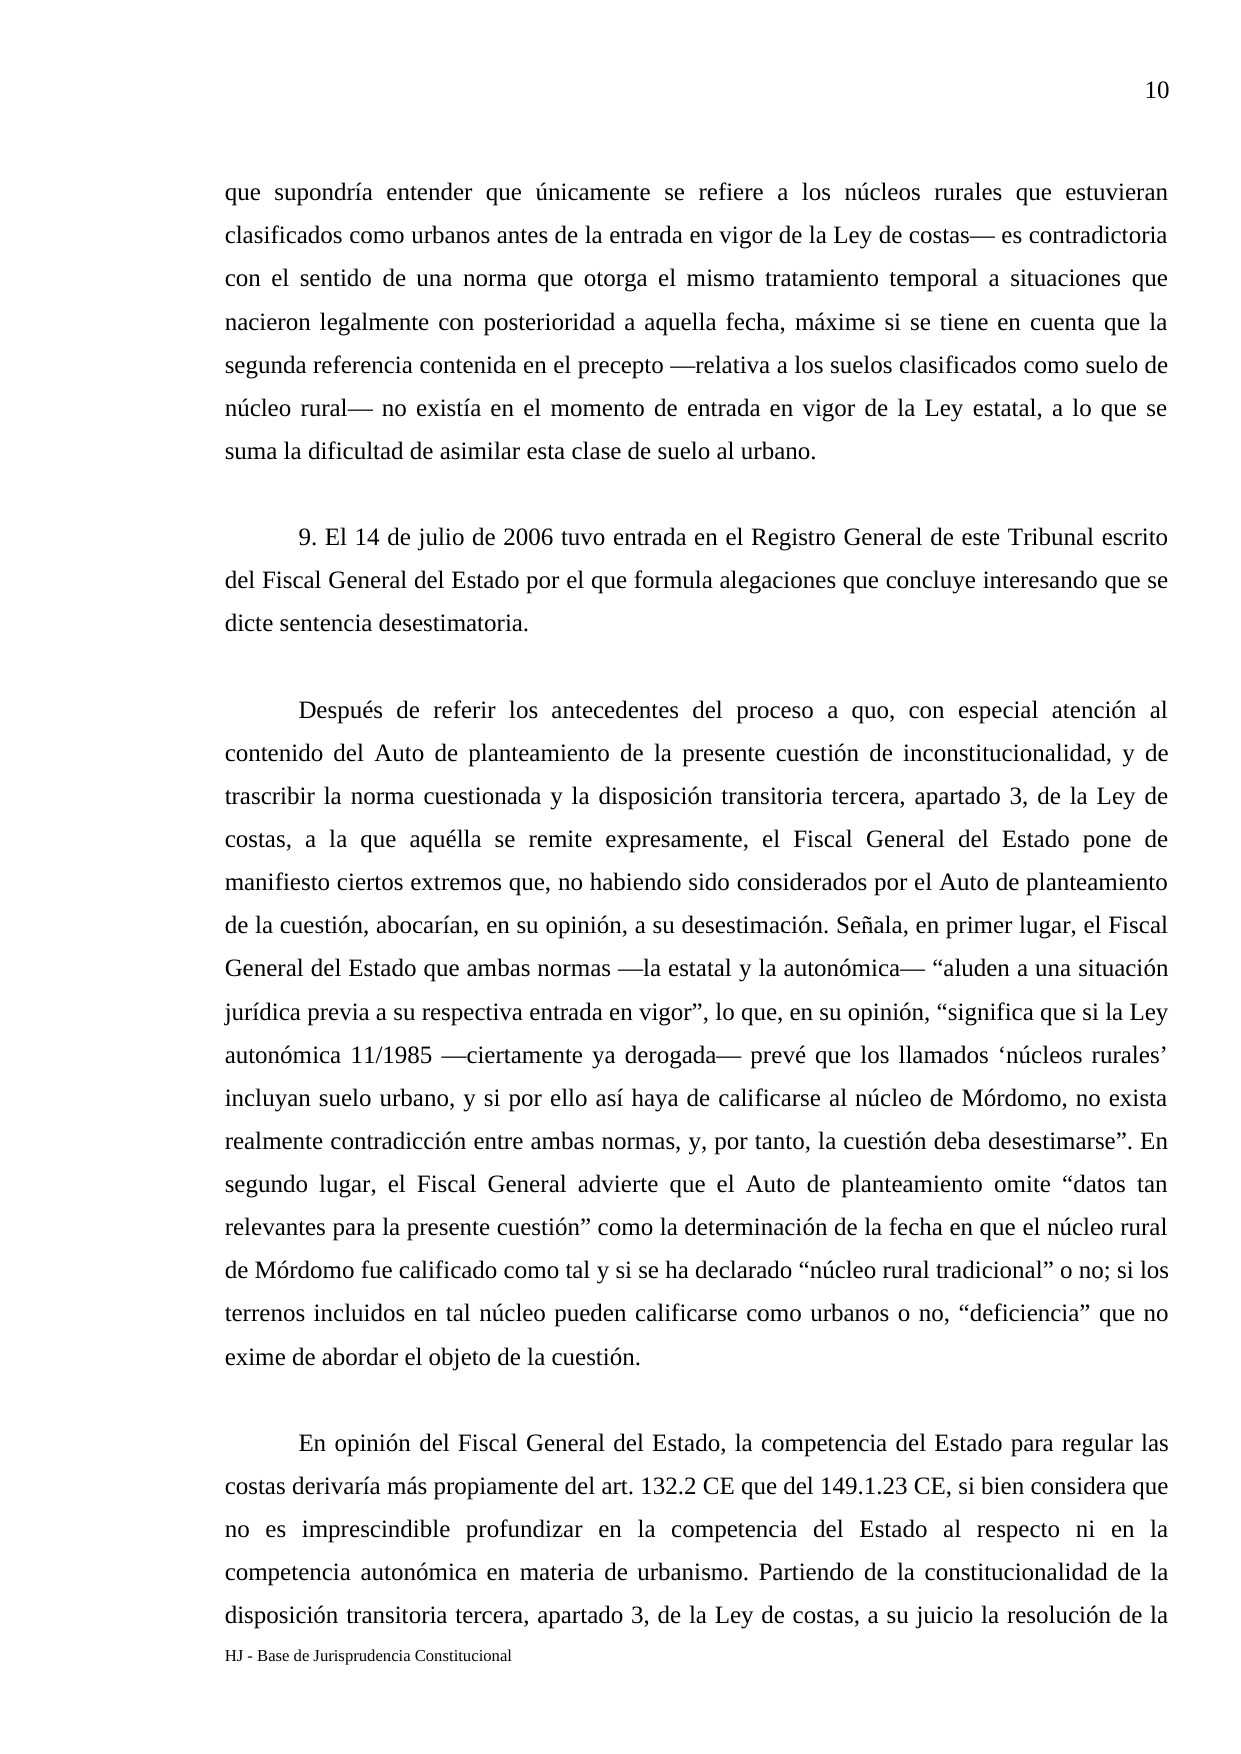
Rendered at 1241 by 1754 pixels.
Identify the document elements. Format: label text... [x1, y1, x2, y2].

text Después de referir los antecedentes del proceso a quo, con especial atención al contenido del Auto de planteamiento de la presente cuestión de inconstitucionalidad, y de trascribir la norma cuestionada y la disposición transitoria tercera, apartado 3, de la Ley de costas, a la que aquélla se remite expresamente, el Fiscal General del Estado pone de manifiesto ciertos extremos que, no habiendo sido considerados por el Auto de planteamiento de la cuestión, abocarían, en su opinión, a su desestimación. Señala, en primer lugar, el Fiscal General del Estado que ambas normas —la estatal y la autonómica— “aluden a una situación jurídica previa a su respectiva entrada en vigor”, lo que, en su opinión, “significa que si la Ley autonómica 11/1985 —ciertamente ya derogada— prevé que los llamados ‘núcleos rurales’ incluyan suelo urbano, y si por ello así haya de calificarse al núcleo de Mórdomo, no exista realmente contradicción entre ambas normas, y, por tanto, la cuestión deba desestimarse”. En segundo lugar, el Fiscal General advierte que el Auto de planteamiento omite “datos tan relevantes para la presente cuestión” como la determinación de la fecha en que el núcleo rural de Mórdomo fue calificado como tal y si se ha declarado “núcleo rural tradicional” o no; si los terrenos incluidos en tal núcleo pueden calificarse como urbanos o no, “deficiencia” que no exime de abordar el objeto de la cuestión. [224, 695, 1169, 1370]
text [224, 1428, 1169, 1629]
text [224, 177, 1169, 465]
text 9. El 14 de julio de 2006 tuvo entrada en el Registro General de este Tribunal escrito del Fiscal General del Estado por el que formula alegaciones que concluye interesando que se dicte sentencia desestimatoria. [224, 522, 1169, 637]
